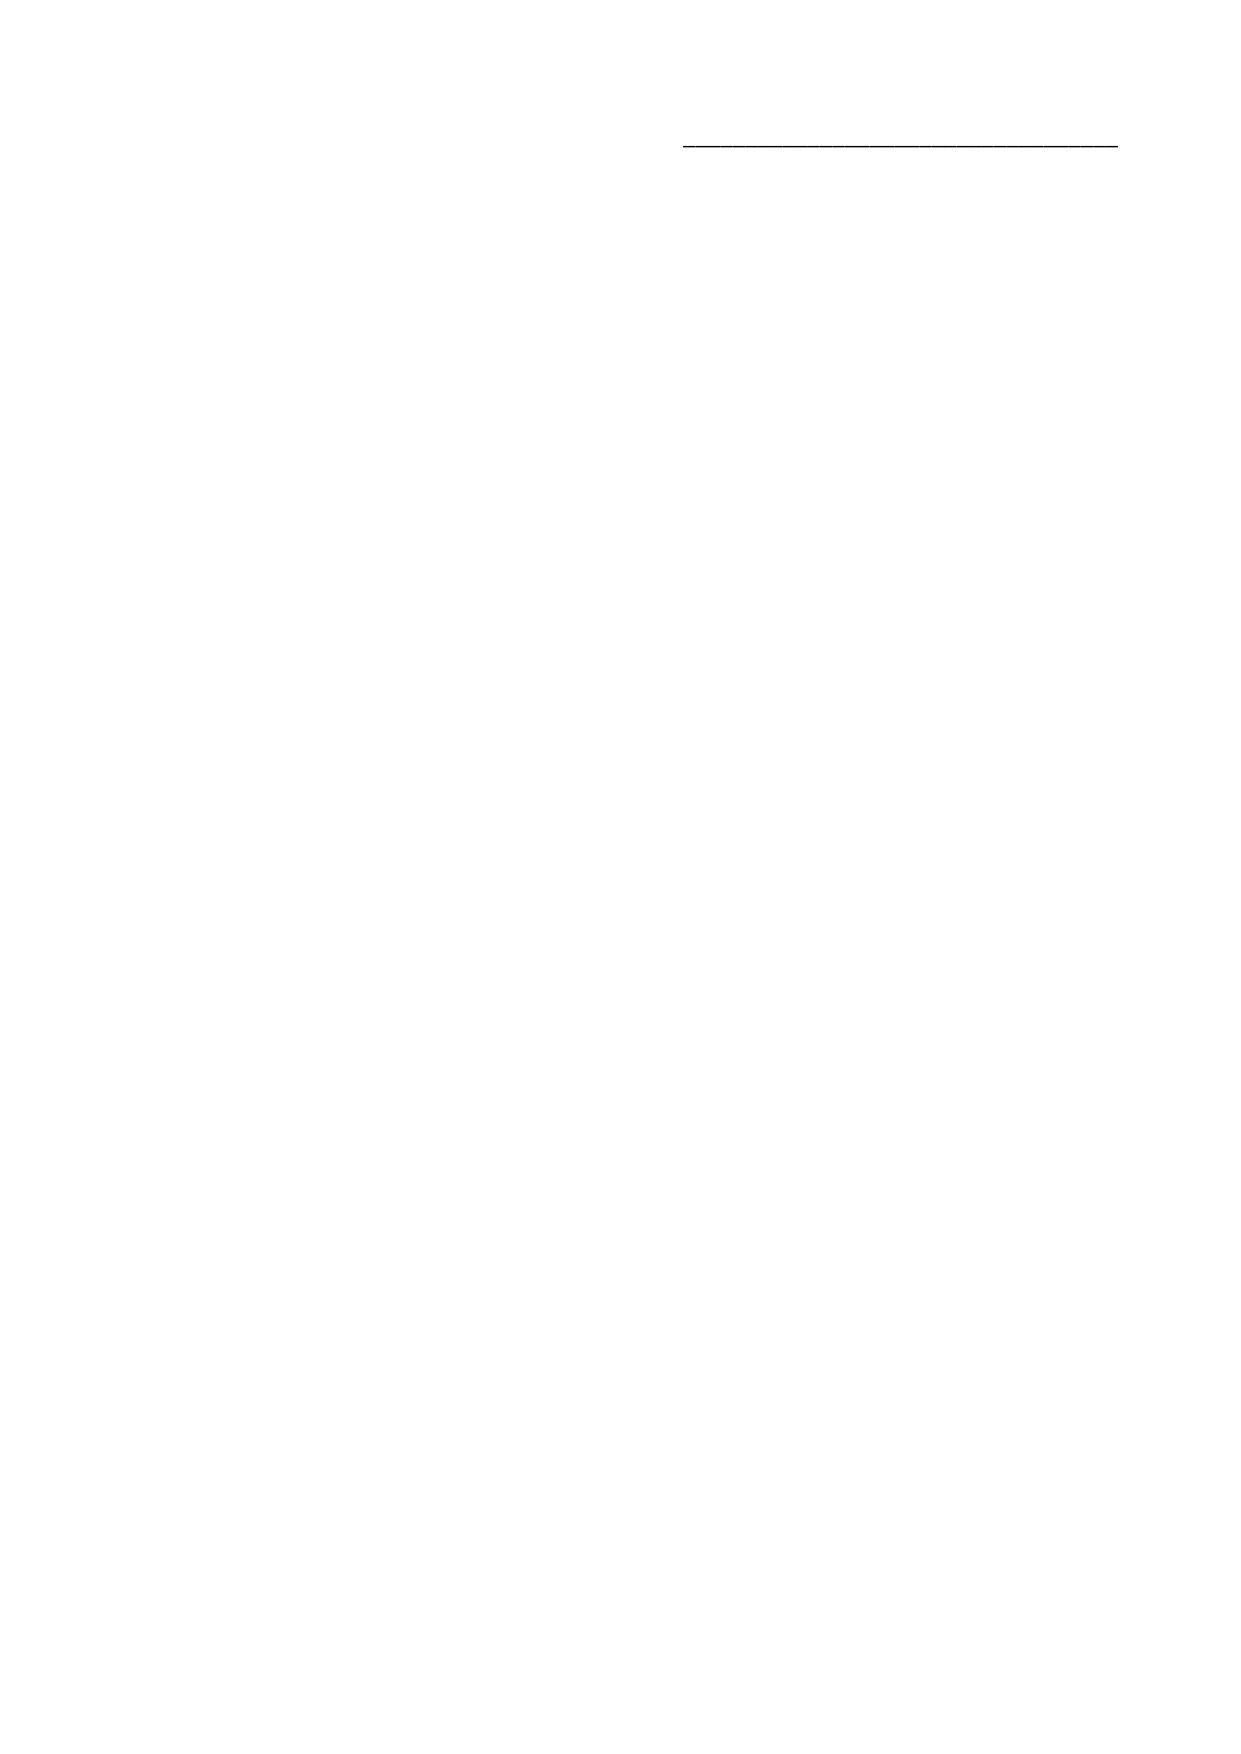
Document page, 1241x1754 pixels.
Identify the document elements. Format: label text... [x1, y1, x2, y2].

text ___________________________________ [650, 120, 1152, 151]
